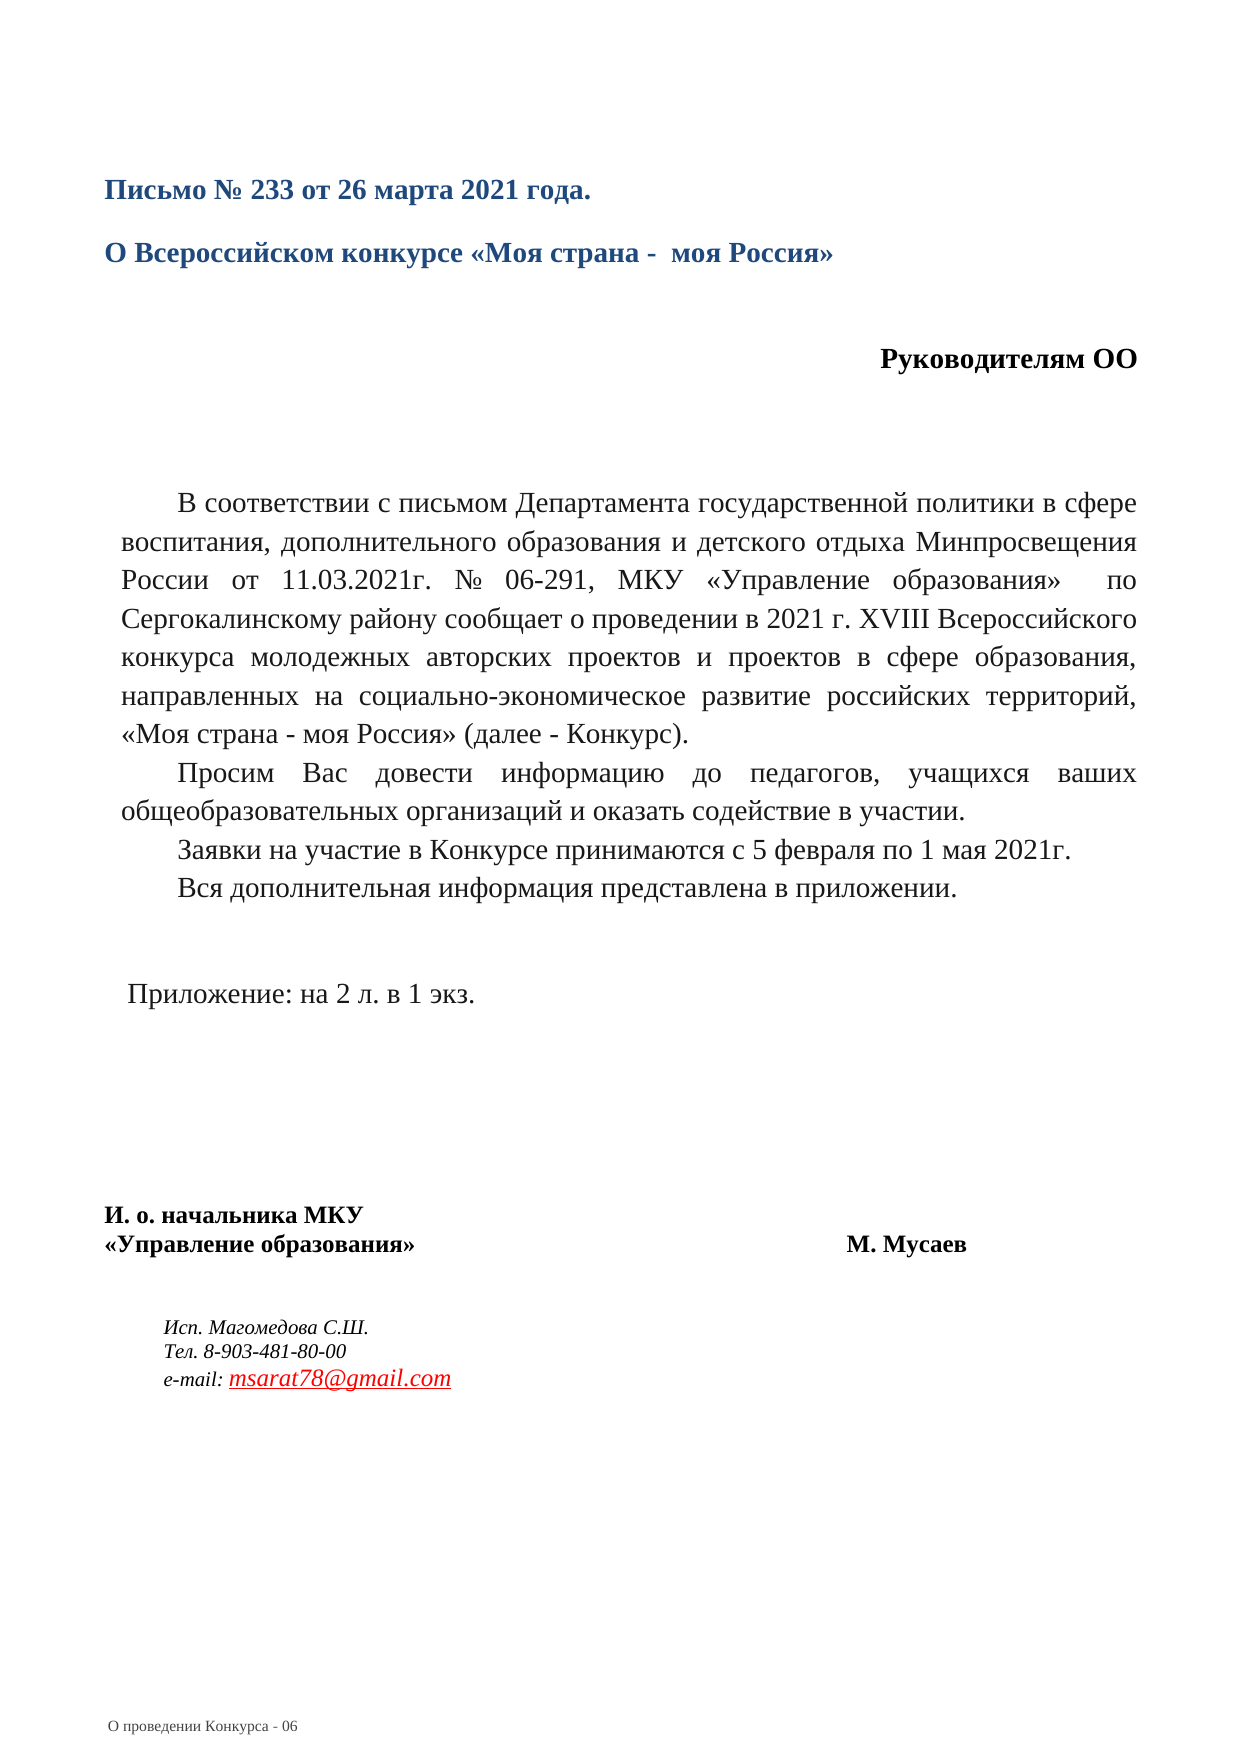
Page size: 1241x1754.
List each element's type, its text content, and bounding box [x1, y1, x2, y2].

text Исп. Магомедова С.Ш. [104, 1315, 1138, 1339]
text В соответствии с письмом Департамента государственной политики в сфере воспитания, дополнительного образования и детского отдыха Минпросвещения России от 11.03.2021г. № 06-291, МКУ «Управление образования» по Сергокалинскому району сообщает о проведении в 2021 г. XVIII Всероссийского конкурса молодежных авторских проектов и проектов в сфере образования, направленных на социально-экономическое развитие российских территорий, «Моя страна - моя Россия» (далее - Конкурс). [121, 485, 1138, 750]
text Просим Вас довести информацию до педагогов, учащихся ваших общеобразовательных организаций и оказать содействие в участии. [121, 755, 1138, 827]
text Заявки на участие в Конкурсе принимаются с 5 февраля по 1 мая 2021г. [104, 832, 1138, 866]
text О Всероссийском конкурсе «Моя страна - моя Россия» [104, 235, 1138, 269]
text «Управление образования» М. Мусаев [104, 1229, 1138, 1258]
text Руководителям ОО [104, 341, 1138, 374]
text Тел. 8-903-481-80-00 [104, 1339, 1138, 1363]
text Вся дополнительная информация представлена в приложении. [104, 871, 1138, 904]
text e-mail: msarat78@gmail.com [104, 1363, 1138, 1392]
text Письмо № 233 от 26 марта 2021 года. [104, 172, 1138, 205]
text Приложение: на 2 л. в 1 экз. [104, 976, 1138, 1009]
text И. о. начальника МКУ [104, 1201, 1138, 1229]
